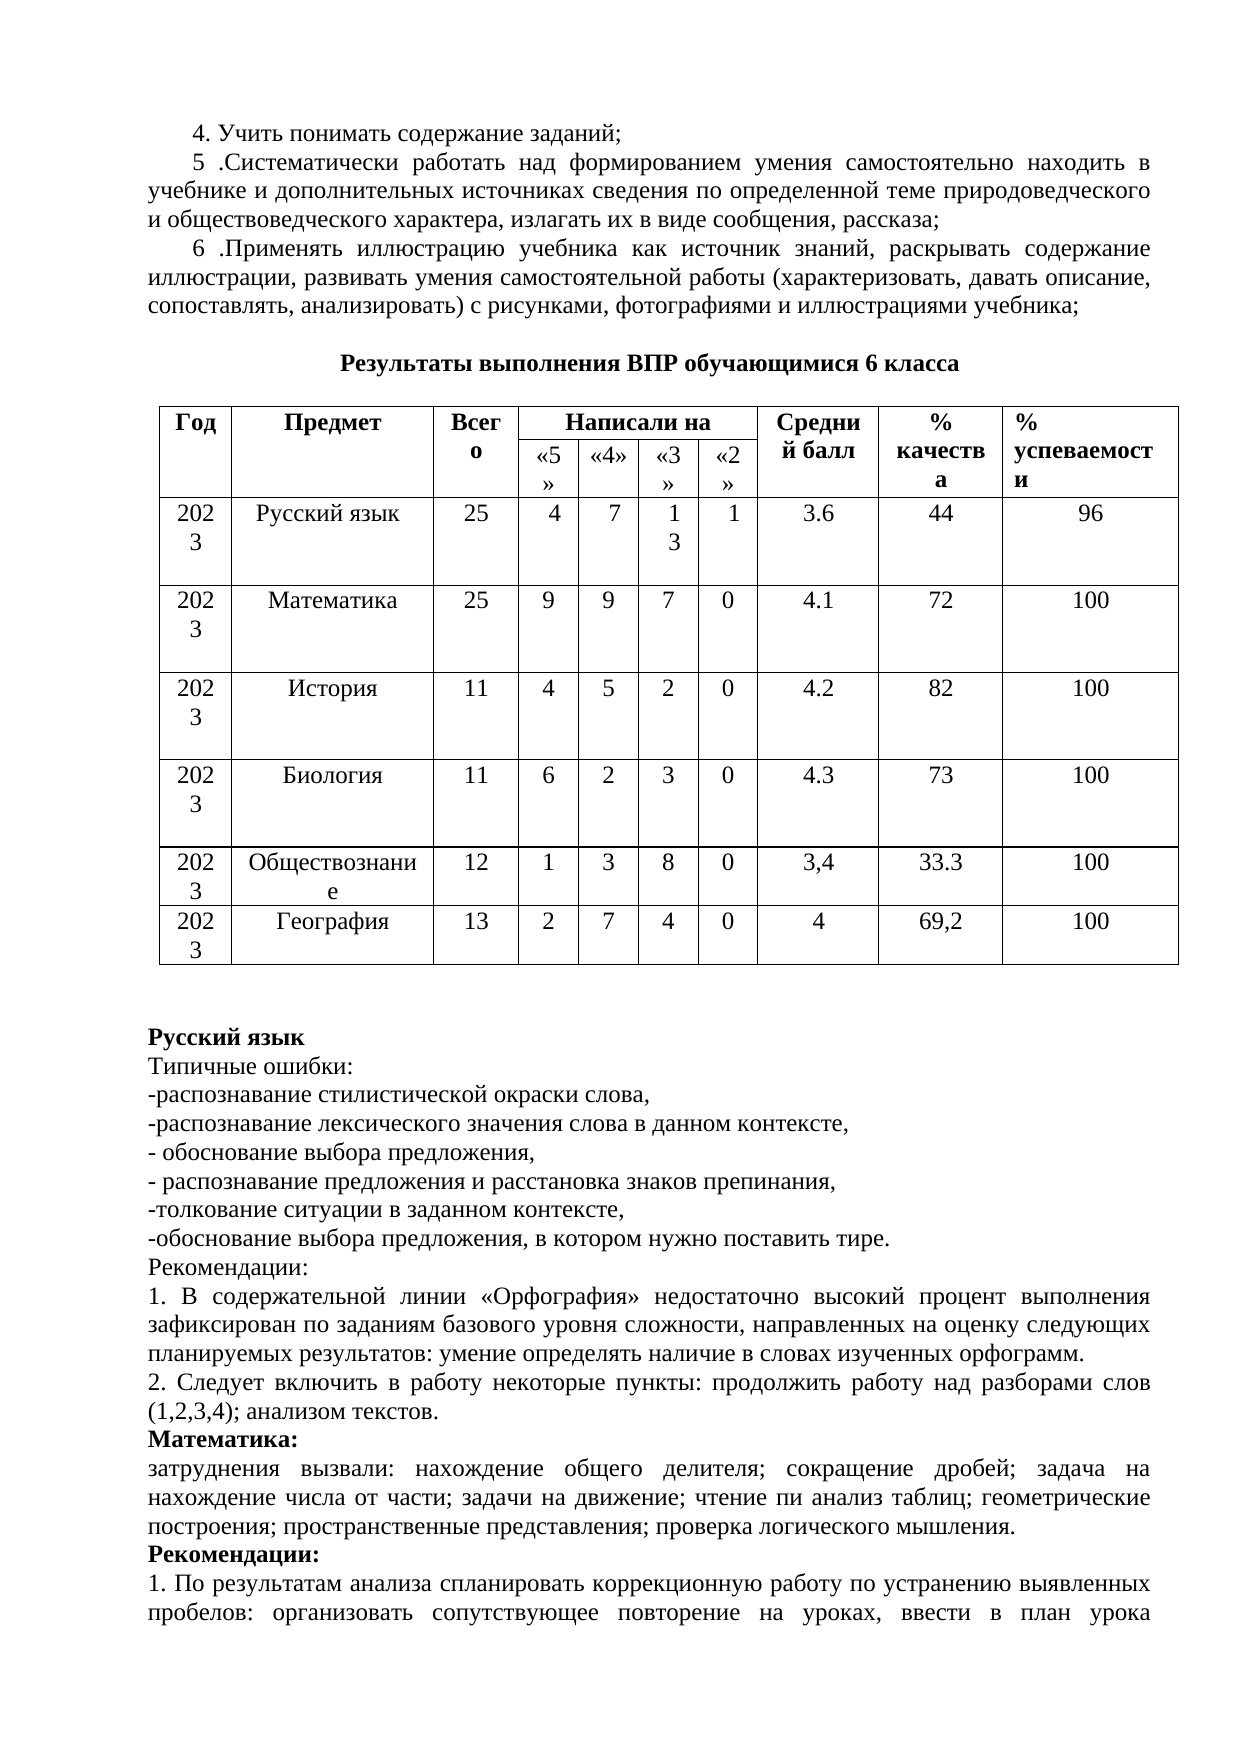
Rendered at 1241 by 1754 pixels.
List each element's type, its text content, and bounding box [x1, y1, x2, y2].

text Типичные ошибки: [148, 1051, 1152, 1079]
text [148, 1568, 1152, 1626]
text Рекомендации: [148, 1539, 1152, 1568]
text затруднения вызвали: нахождение общего делителя; сокращение дробей; задача на нахождение числа от части; задачи на движение; чтение пи анализ таблиц; геометрические построения; пространственные представления; проверка логического мышления. [148, 1453, 1152, 1539]
table_cell 13 [434, 906, 518, 963]
text Русский язык [148, 1022, 1152, 1051]
table_cell 100 [1003, 848, 1178, 905]
table_cell «5» [519, 440, 578, 497]
table_cell 3.6 [758, 498, 878, 584]
table_cell География [232, 906, 433, 963]
table_cell 100 [1003, 673, 1178, 759]
table_cell 4 [758, 906, 878, 963]
table_cell Русский язык [232, 498, 433, 584]
table_cell 3,4 [758, 848, 878, 905]
text -распознавание стилистической окраски слова, [148, 1079, 1152, 1108]
table_cell 7 [579, 498, 638, 584]
table_cell 4.2 [758, 673, 878, 759]
table_cell 4 [519, 498, 578, 584]
text 5 .Систематически работать над формированием умения самостоятельно находить в учебнике и дополнительных источниках сведения по определенной теме природоведческого и обществоведческого характера, излагать их в виде сообщения, рассказа; [148, 147, 1152, 233]
table_cell 4.3 [758, 760, 878, 846]
text 4. Учить понимать содержание заданий; [148, 118, 1152, 147]
table_cell 69,2 [879, 906, 1002, 963]
table_cell Биология [232, 760, 433, 846]
table_cell 72 [879, 586, 1002, 672]
table_cell 2023 [160, 906, 231, 963]
table_header % качества [879, 407, 1002, 497]
table_cell 13 [639, 498, 698, 584]
table_cell 11 [434, 673, 518, 759]
text - обоснование выбора предложения, [148, 1137, 1152, 1166]
text -распознавание лексического значения слова в данном контексте, [148, 1108, 1152, 1137]
table_cell 0 [699, 760, 757, 846]
table_header Год [160, 407, 231, 497]
table_header % успеваемости [1003, 407, 1178, 497]
table_cell 2023 [160, 760, 231, 846]
table_cell 4.1 [758, 586, 878, 672]
table_cell 5 [579, 673, 638, 759]
text -толкование ситуации в заданном контексте, [148, 1194, 1152, 1223]
table_cell «2» [699, 440, 757, 497]
table_cell 25 [434, 498, 518, 584]
table_cell 96 [1003, 498, 1178, 584]
table_cell 25 [434, 586, 518, 672]
table_cell 7 [579, 906, 638, 963]
text -обоснование выбора предложения, в котором нужно поставить тире. [148, 1223, 1152, 1252]
table_cell 9 [579, 586, 638, 672]
table_cell 0 [699, 673, 757, 759]
table_cell 2023 [160, 586, 231, 672]
table_cell «3» [639, 440, 698, 497]
text Результаты выполнения ВПР обучающимися 6 класса [148, 348, 1152, 377]
table_cell 3 [639, 760, 698, 846]
table_cell 0 [699, 586, 757, 672]
table_cell 2023 [160, 848, 231, 905]
table_cell Обществознание [232, 848, 433, 905]
table_header Написали на [519, 407, 757, 439]
table_cell 2 [639, 673, 698, 759]
table_cell 2 [579, 760, 638, 846]
table_cell 8 [639, 848, 698, 905]
table_cell 100 [1003, 586, 1178, 672]
table_cell «4» [579, 440, 638, 497]
text Рекомендации: [148, 1252, 1152, 1281]
text 1. В содержательной линии «Орфография» недостаточно высокий процент выполнения зафиксирован по заданиям базового уровня сложности, направленных на оценку следующих планируемых результатов: умение определять наличие в словах изученных орфограмм. [148, 1281, 1152, 1367]
table_cell 3 [579, 848, 638, 905]
table_cell 4 [639, 906, 698, 963]
table_header Всего [434, 407, 518, 497]
table_cell 33.3 [879, 848, 1002, 905]
table_cell 12 [434, 848, 518, 905]
table_cell 1 [519, 848, 578, 905]
text Математика: [148, 1424, 1152, 1453]
table_cell 0 [699, 906, 757, 963]
table_cell 2023 [160, 673, 231, 759]
table_cell 82 [879, 673, 1002, 759]
text 6 .Применять иллюстрацию учебника как источник знаний, раскрывать содержание иллюстрации, развивать умения самостоятельной работы (характеризовать, давать описание, сопоставлять, анализировать) с рисунками, фотографиями и иллюстрациями учебника; [148, 233, 1152, 319]
text - распознавание предложения и расстановка знаков препинания, [148, 1166, 1152, 1194]
table_header Предмет [232, 407, 433, 497]
table_cell 1 [699, 498, 757, 584]
table_cell 2023 [160, 498, 231, 584]
table_cell 100 [1003, 906, 1178, 963]
table_cell 100 [1003, 760, 1178, 846]
table_cell 6 [519, 760, 578, 846]
table_cell 4 [519, 673, 578, 759]
table_cell 73 [879, 760, 1002, 846]
table_cell История [232, 673, 433, 759]
text 2. Следует включить в работу некоторые пункты: продолжить работу над разборами слов (1,2,3,4); анализом текстов. [148, 1367, 1152, 1424]
table_header Средний балл [758, 407, 878, 497]
table_cell 9 [519, 586, 578, 672]
table_cell 2 [519, 906, 578, 963]
table_cell 11 [434, 760, 518, 846]
table_cell 44 [879, 498, 1002, 584]
table_cell 7 [639, 586, 698, 672]
table_cell 0 [699, 848, 757, 905]
table_cell Математика [232, 586, 433, 672]
